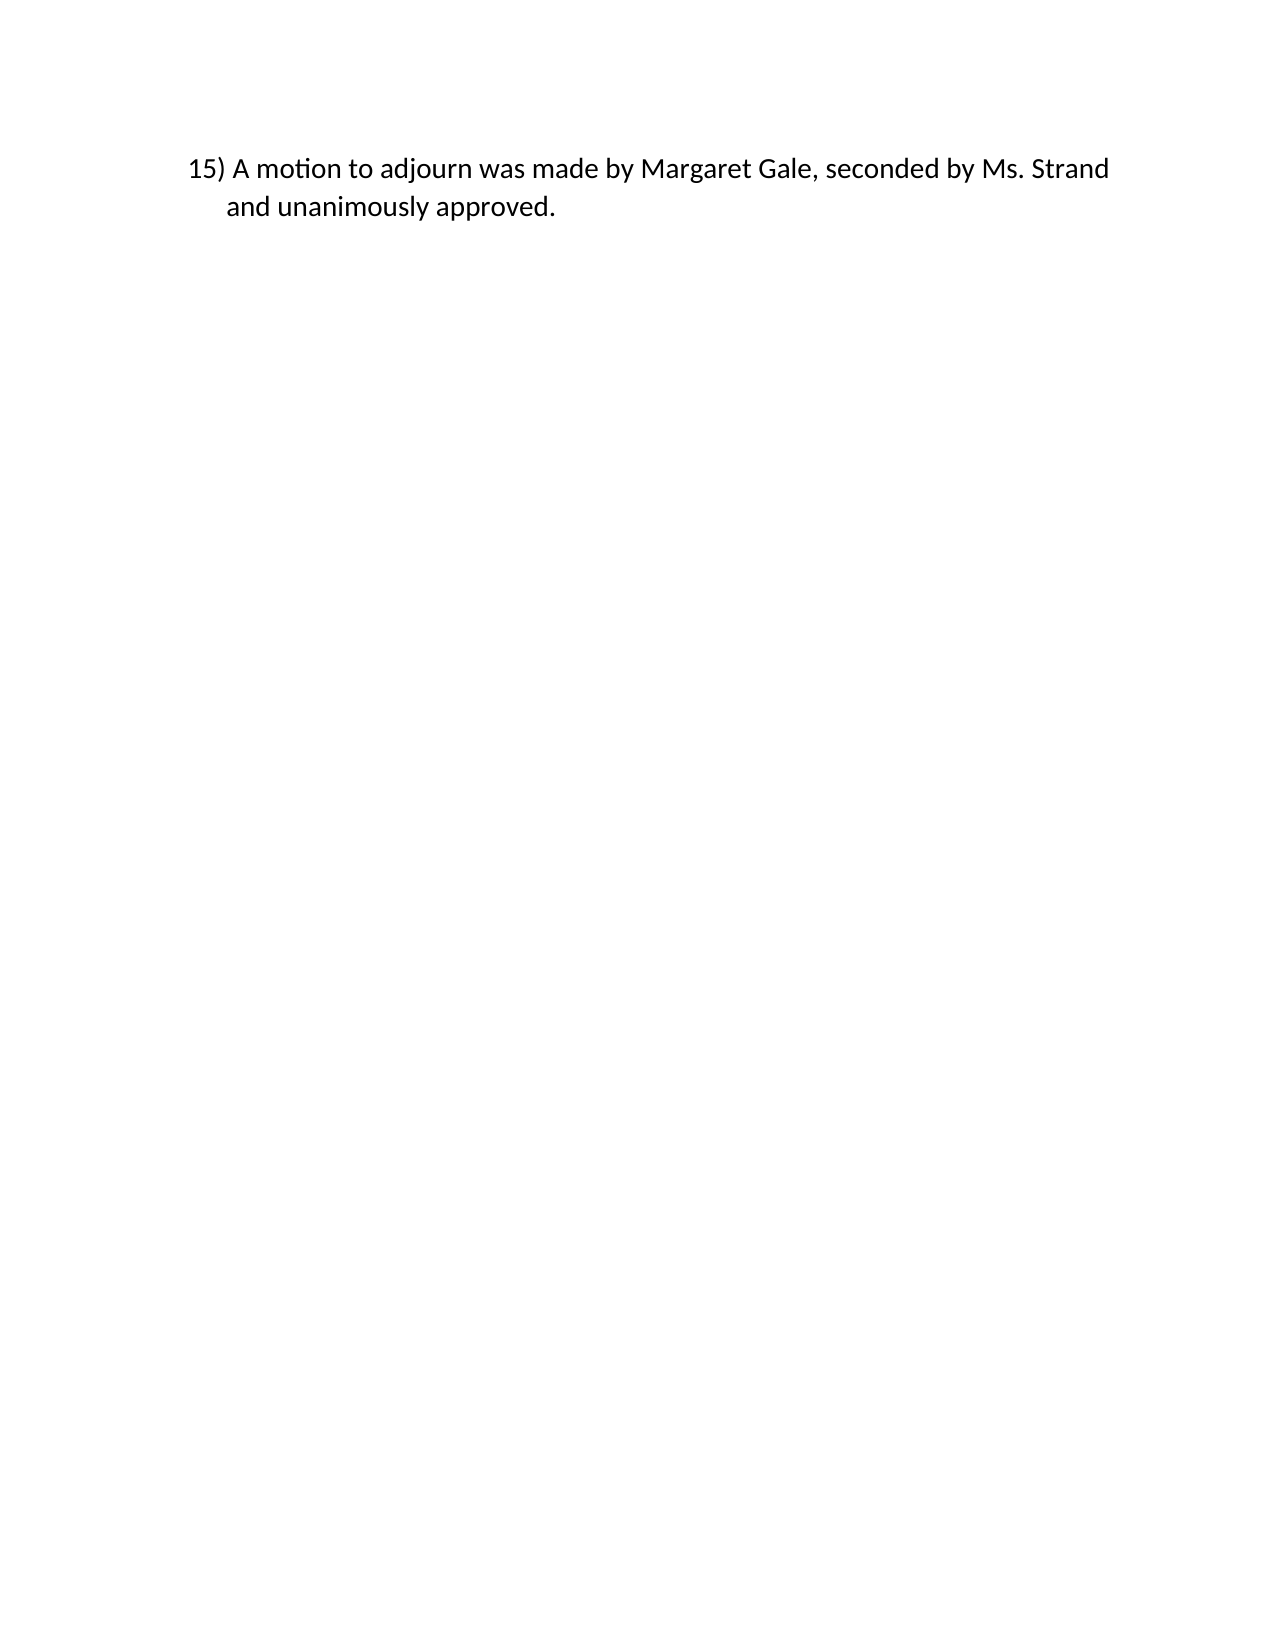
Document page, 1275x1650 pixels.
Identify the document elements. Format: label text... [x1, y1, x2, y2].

list A motion to adjourn was made by Margaret Gale, seconded by Ms. Strand and unanimously approved. [187, 150, 1125, 224]
